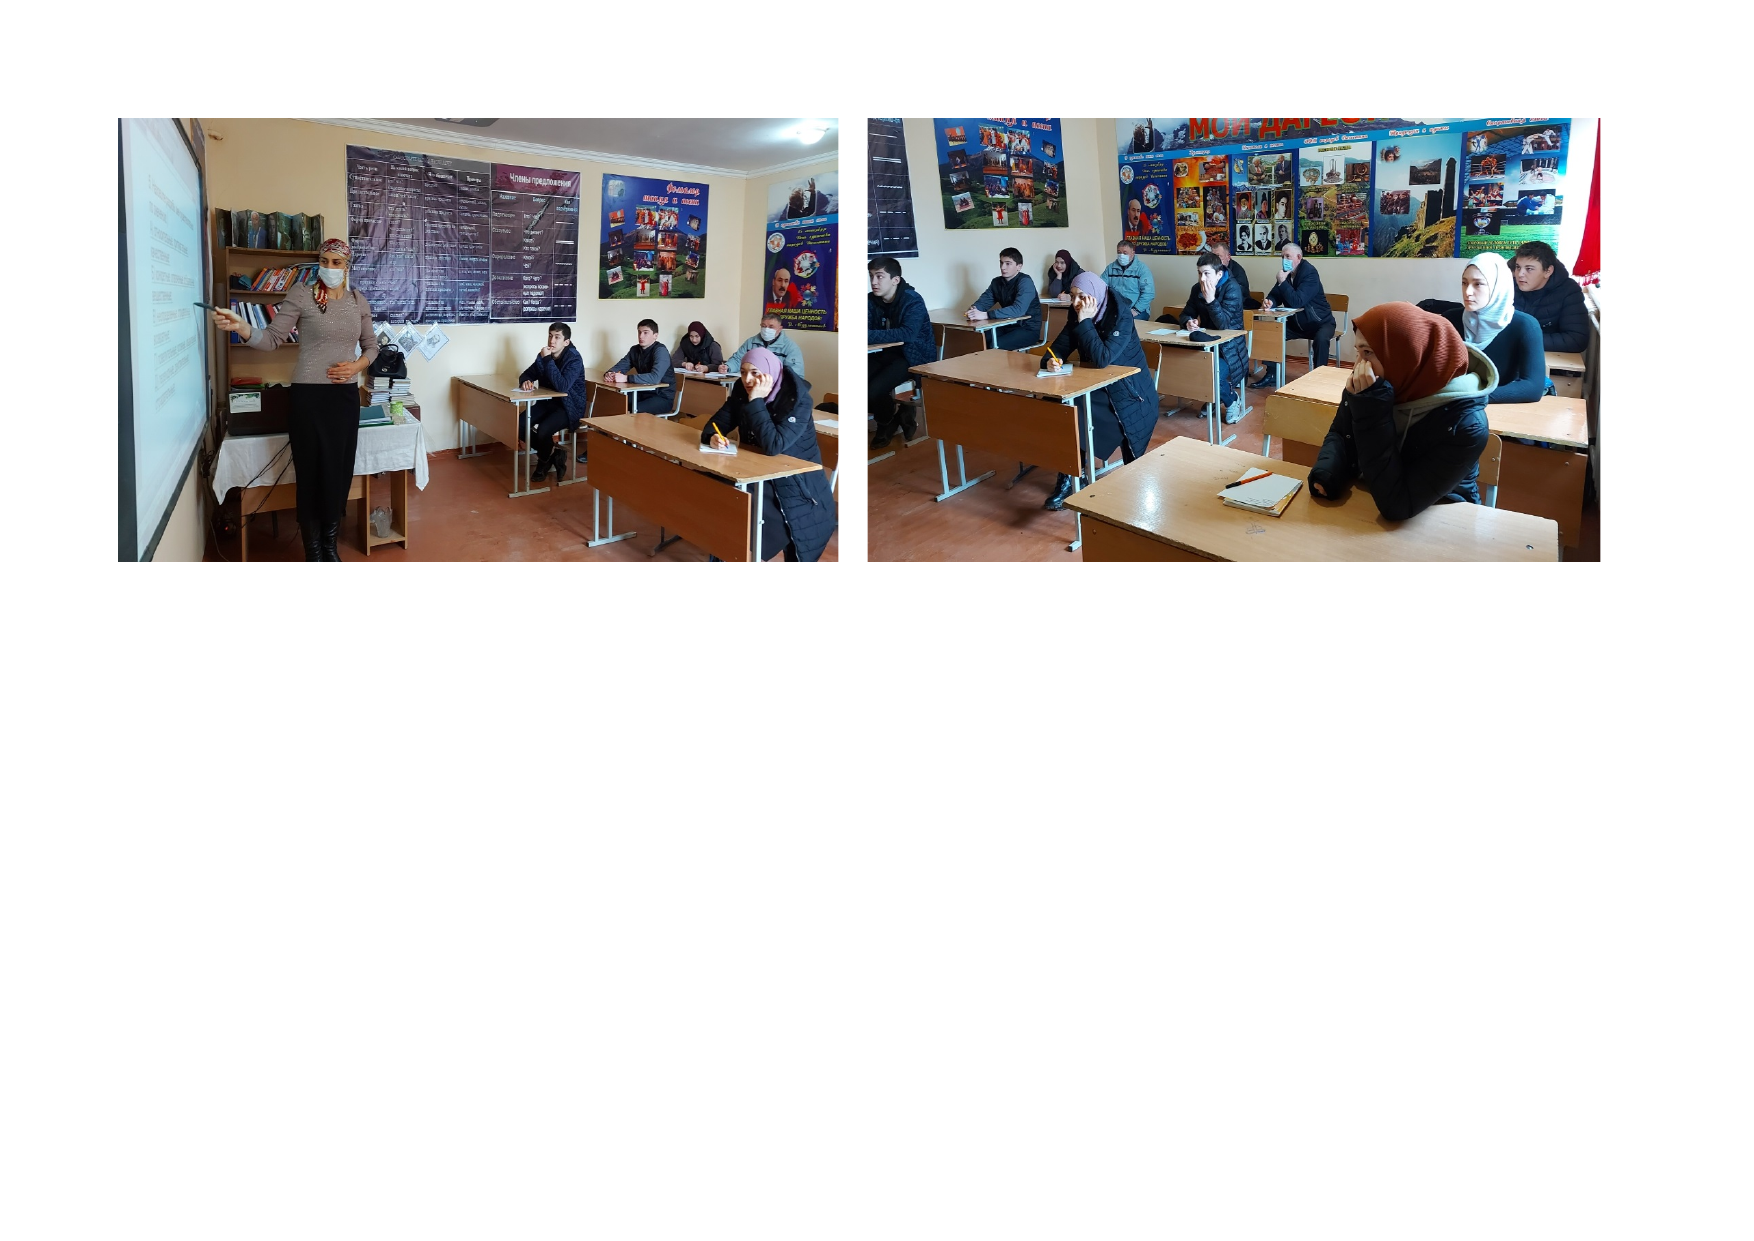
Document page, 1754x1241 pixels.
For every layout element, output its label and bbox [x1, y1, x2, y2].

picture [867, 118, 1601, 562]
picture [118, 118, 839, 562]
